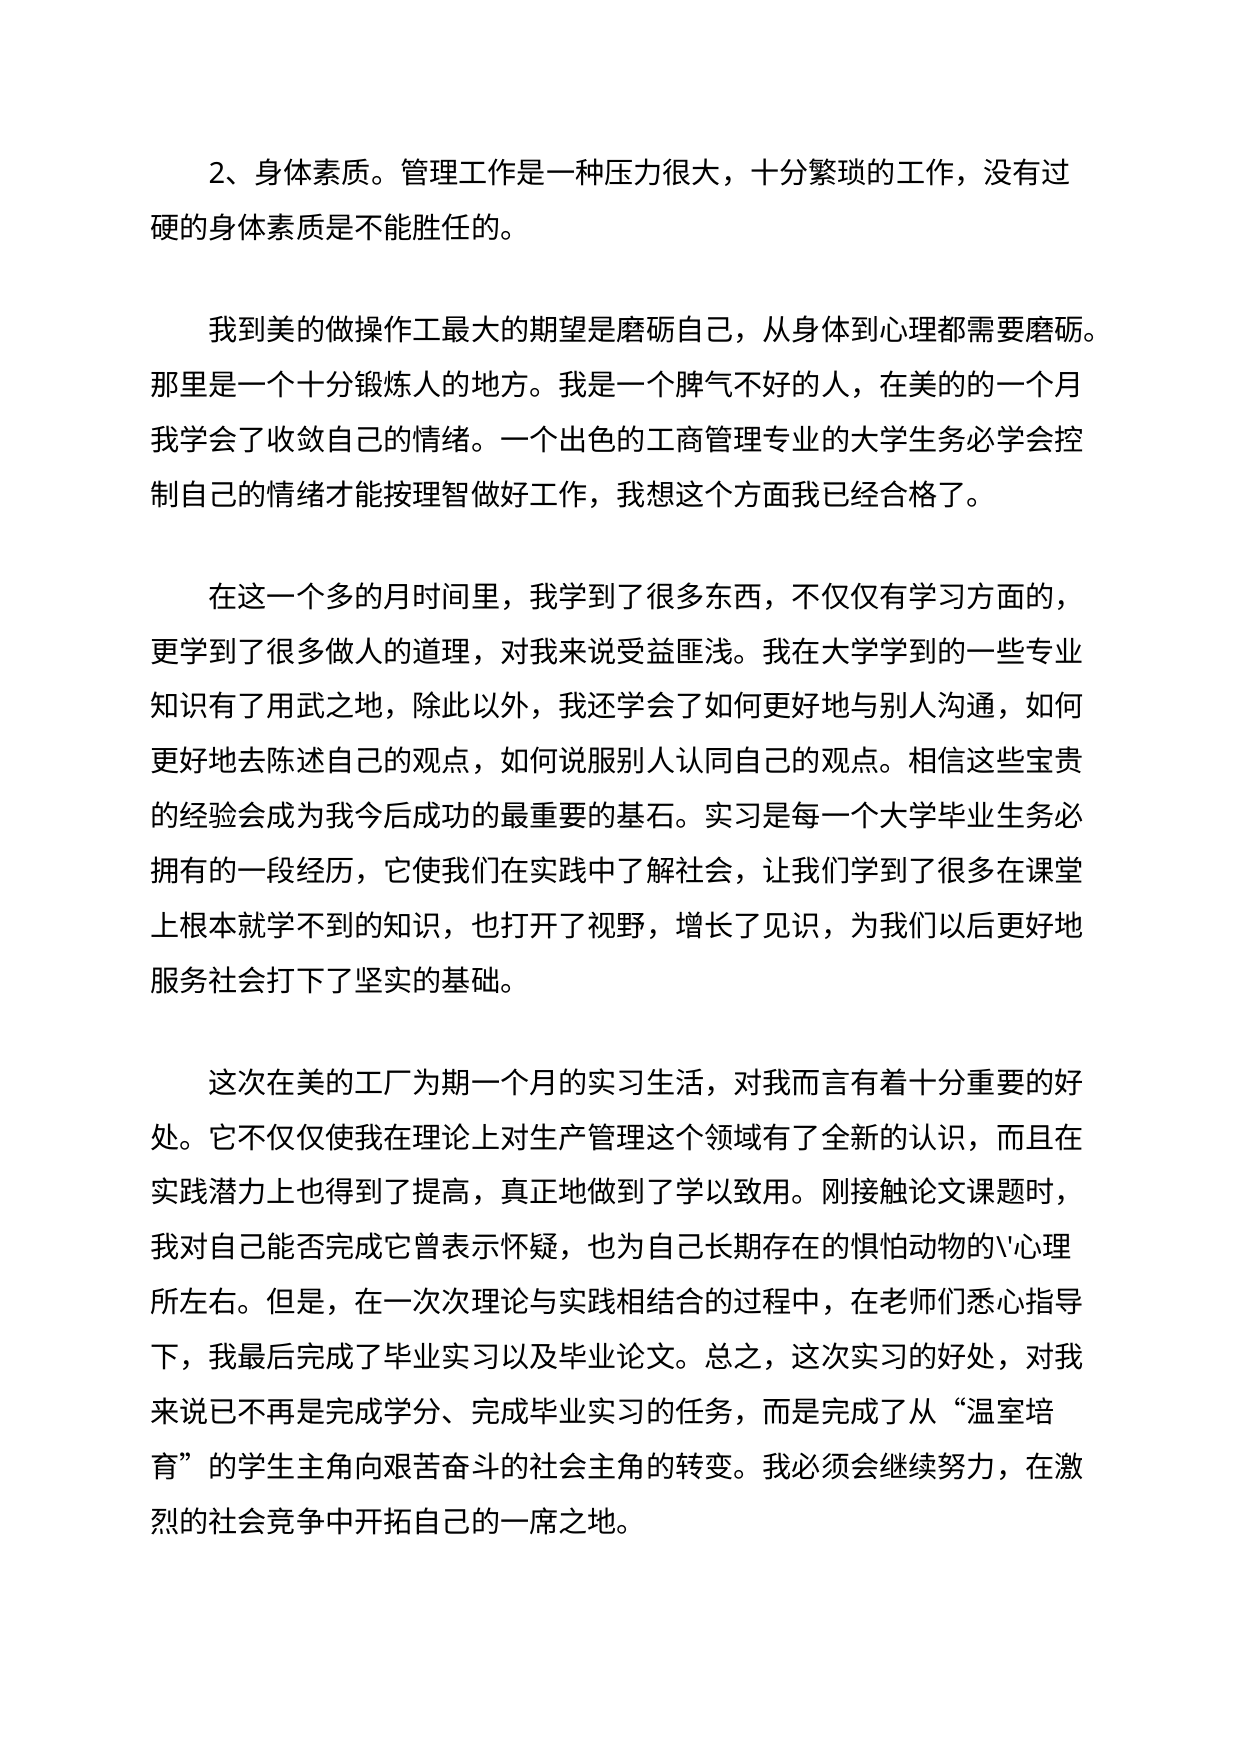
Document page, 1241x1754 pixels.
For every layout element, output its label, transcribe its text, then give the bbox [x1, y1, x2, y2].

text 在这一个多的月时间里，我学到了很多东西，不仅仅有学习方面的，更学到了很多做人的道理，对我来说受益匪浅。我在大学学到的一些专业知识有了用武之地，除此以外，我还学会了如何更好地与别人沟通，如何更好地去陈述自己的观点，如何说服别人认同自己的观点。相信这些宝贵的经验会成为我今后成功的最重要的基石。实习是每一个大学毕业生务必拥有的一段经历，它使我们在实践中了解社会，让我们学到了很多在课堂上根本就学不到的知识，也打开了视野，增长了见识，为我们以后更好地服务社会打下了坚实的基础。 [150, 573, 1090, 1000]
text 我到美的做操作工最大的期望是磨砺自己，从身体到心理都需要磨砺。那里是一个十分锻炼人的地方。我是一个脾气不好的人，在美的的一个月我学会了收敛自己的情绪。一个出色的工商管理专业的大学生务必学会控制自己的情绪才能按理智做好工作，我想这个方面我已经合格了。 [150, 307, 1090, 514]
text 2、身体素质。管理工作是一种压力很大，十分繁琐的工作，没有过硬的身体素质是不能胜任的。 [150, 150, 1090, 247]
text 这次在美的工厂为期一个月的实习生活，对我而言有着十分重要的好处。它不仅仅使我在理论上对生产管理这个领域有了全新的认识，而且在实践潜力上也得到了提高，真正地做到了学以致用。刚接触论文课题时，我对自己能否完成它曾表示怀疑，也为自己长期存在的惧怕动物的\'心理所左右。但是，在一次次理论与实践相结合的过程中，在老师们悉心指导下，我最后完成了毕业实习以及毕业论文。总之，这次实习的好处，对我来说已不再是完成学分、完成毕业实习的任务，而是完成了从“温室培育”的学生主角向艰苦奋斗的社会主角的转变。我必须会继续努力，在激烈的社会竞争中开拓自己的一席之地。 [150, 1059, 1090, 1541]
